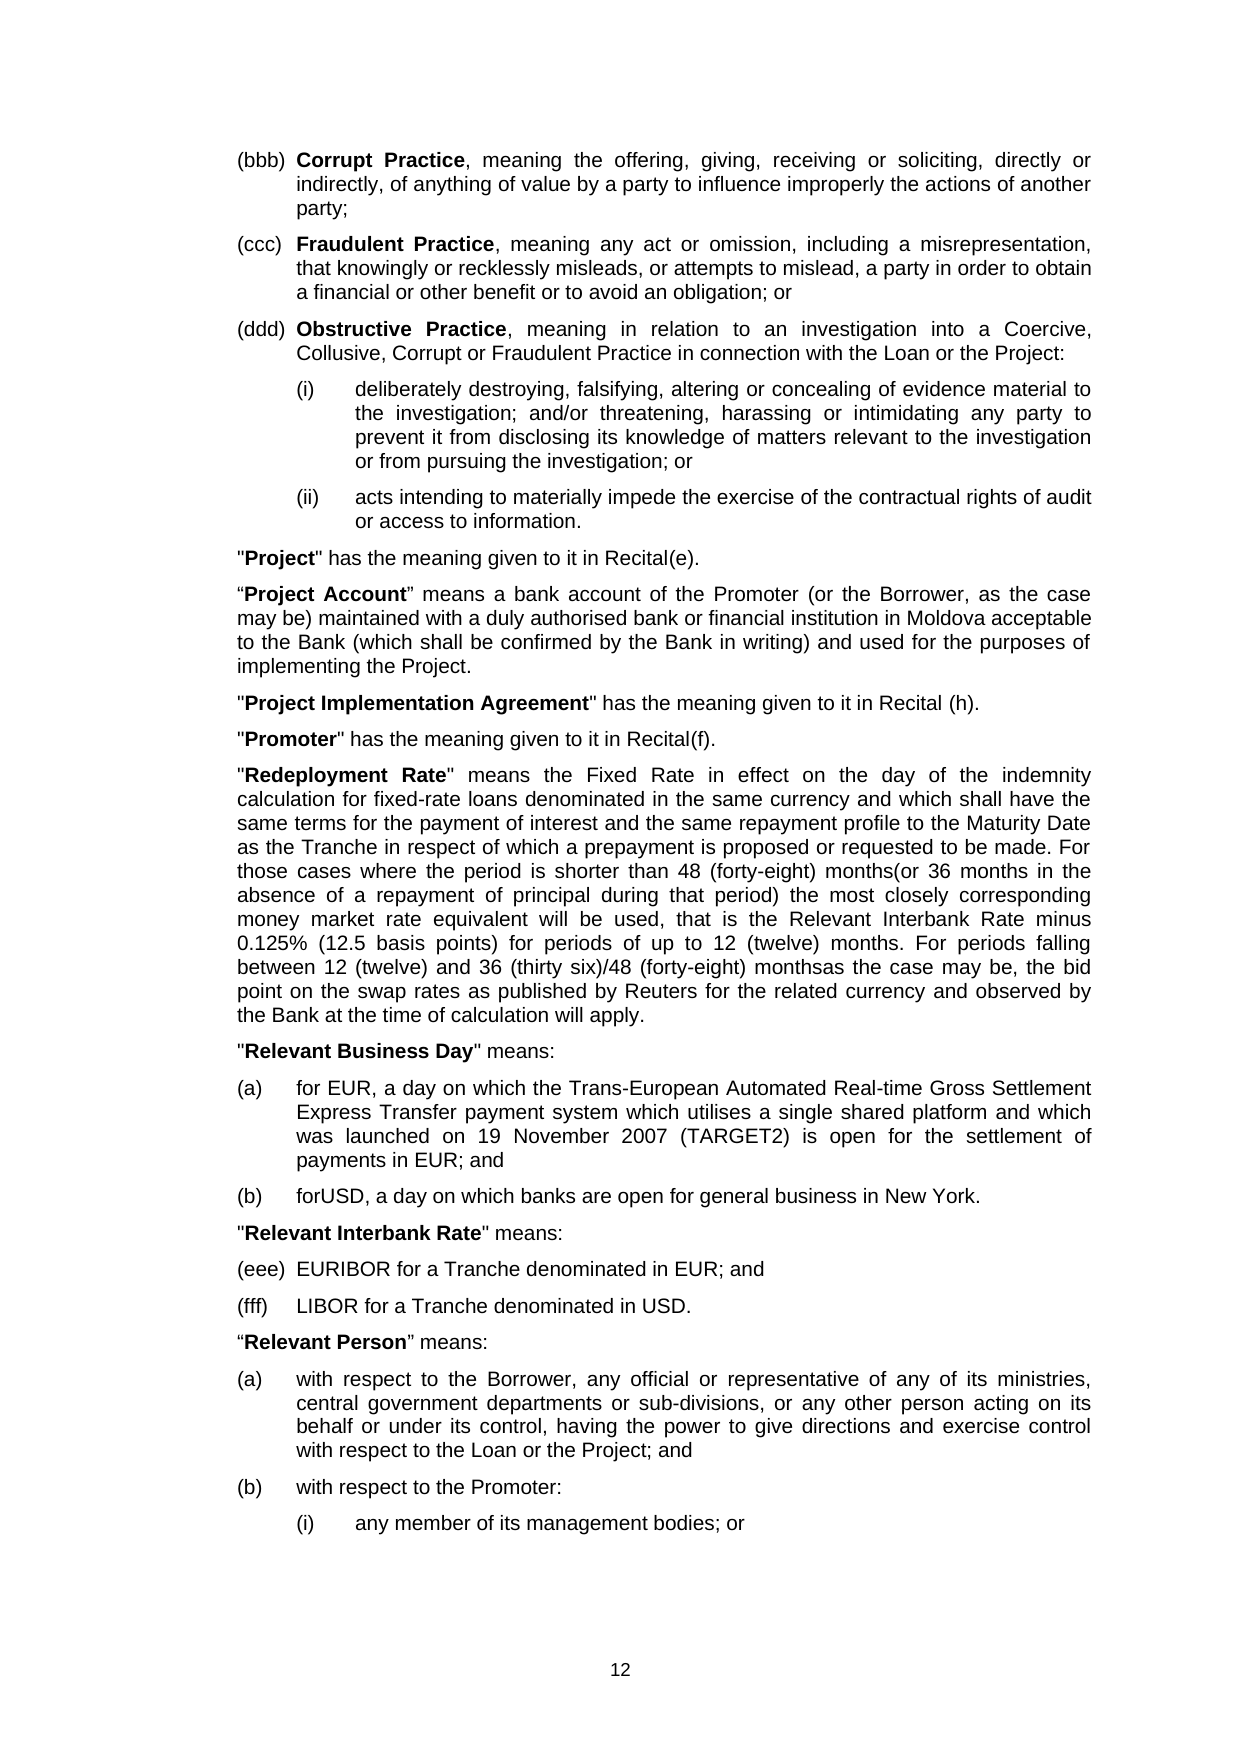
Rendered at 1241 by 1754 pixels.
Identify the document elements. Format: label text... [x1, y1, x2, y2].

text "Redeployment Rate" means the Fixed Rate in effect on the day of the indemnity calculation for fixed-rate loans denominated in the same currency and which shall have the same terms for the payment of interest and the same repayment profile to the Maturity Date as the Tranche in respect of which a prepayment is proposed or requested to be made. For those cases where the period is shorter than 48 (forty-eight) months(or 36 months in the absence of a repayment of principal during that period) the most closely corresponding money market rate equivalent will be used, that is the Relevant Interbank Rate minus 0.125% (12.5 basis points) for periods of up to 12 (twelve) months. For periods falling between 12 (twelve) and 36 (thirty six)/48 (forty-eight) monthsas the case may be, the bid point on the swap rates as published by Reuters for the related currency and observed by the Bank at the time of calculation will apply. [237, 763, 1092, 1027]
text "Project" has the meaning given to it in Recital(e). [237, 546, 1092, 569]
list for EUR, a day on which the Trans-European Automated Real-time Gross Settlement Express Transfer payment system which utilises a single shared platform and which was launched on 19 November 2007 (TARGET2) is open for the settlement of payments in EUR; and [237, 1076, 1092, 1172]
list any member of its management bodies; or [296, 1511, 1092, 1535]
list with respect to the Promoter: [237, 1475, 1092, 1499]
text “Project Account” means a bank account of the Promoter (or the Borrower, as the case may be) maintained with a duly authorised bank or financial institution in Moldova acceptable to the Bank (which shall be confirmed by the Bank in writing) and used for the purposes of implementing the Project. [237, 582, 1092, 678]
list with respect to the Borrower, any official or representative of any of its ministries, central government departments or sub-divisions, or any other person acting on its behalf or under its control, having the power to give directions and exercise control with respect to the Loan or the Project; and [237, 1366, 1092, 1462]
text "Relevant Business Day" means: [237, 1039, 1092, 1063]
text “Relevant Person” means: [237, 1330, 1092, 1354]
text "Project Implementation Agreement" has the meaning given to it in Recital (h). [237, 690, 1092, 714]
text "Relevant Interbank Rate" means: [237, 1221, 1092, 1244]
list forUSD, a day on which banks are open for general business in New York. [237, 1184, 1092, 1208]
list Fraudulent Practice, meaning any act or omission, including a misrepresentation, that knowingly or recklessly misleads, or attempts to mislead, a party in order to obtain a financial or other benefit or to avoid an obligation; or [237, 232, 1092, 304]
list Corrupt Practice, meaning the offering, giving, receiving or soliciting, directly or indirectly, of anything of value by a party to influence improperly the actions of another party; [237, 148, 1092, 219]
list Obstructive Practice, meaning in relation to an investigation into a Coercive, Collusive, Corrupt or Fraudulent Practice in connection with the Loan or the Project: [237, 316, 1092, 364]
list deliberately destroying, falsifying, altering or concealing of evidence material to the investigation; and/or threatening, harassing or intimidating any party to prevent it from disclosing its knowledge of matters relevant to the investigation or from pursuing the investigation; or [296, 377, 1092, 473]
text "Promoter" has the meaning given to it in Recital(f). [237, 727, 1092, 751]
list EURIBOR for a Tranche denominated in EUR; and [237, 1257, 1092, 1281]
list acts intending to materially impede the exercise of the contractual rights of audit or access to information. [296, 485, 1092, 533]
list LIBOR for a Tranche denominated in USD. [237, 1293, 1092, 1317]
